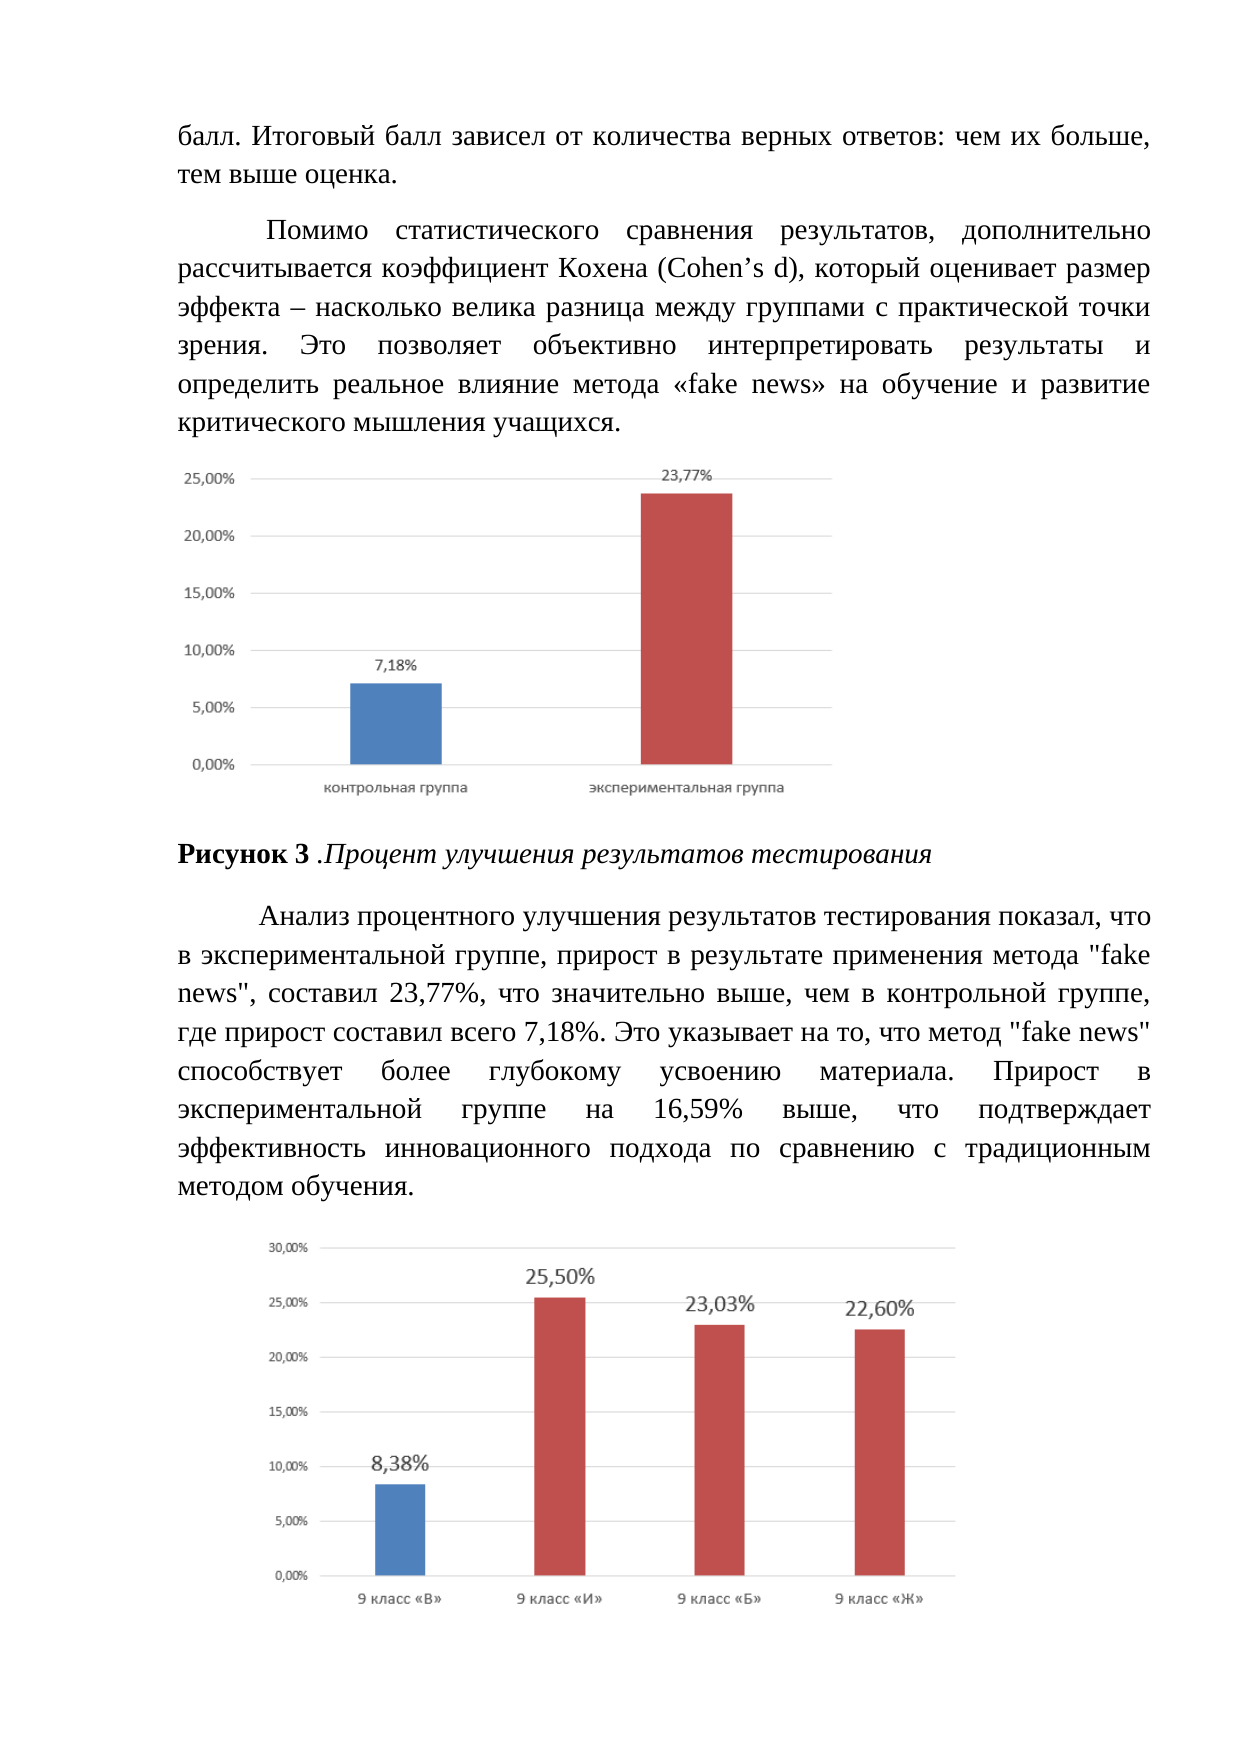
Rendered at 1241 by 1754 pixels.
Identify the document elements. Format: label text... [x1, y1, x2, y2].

text Помимо статистического сравнения результатов, дополнительно рассчитывается коэффициент Кохена (Cohen’s d), который оценивает размер эффекта – насколько велика разница между группами с практической точки зрения. Это позволяет объективно интерпретировать результаты и определить реальное влияние метода «fake news» на обучение и развитие критического мышления учащихся. [177, 212, 1152, 438]
picture [265, 1236, 956, 1613]
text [177, 118, 1152, 190]
picture [177, 459, 840, 801]
text Рисунок 3 .Процент улучшения результатов тестирования [177, 836, 1152, 869]
text Анализ процентного улучшения результатов тестирования показал, что в экспериментальной группе, прирост в результате применения метода "fake news", составил 23,77%, что значительно выше, чем в контрольной группе, где прирост составил всего 7,18%. Это указывает на то, что метод "fake news" способствует более глубокому усвоению материала. Прирост в экспериментальной группе на 16,59% выше, что подтверждает эффективность инновационного подхода по сравнению с традиционным методом обучения. [177, 898, 1152, 1202]
